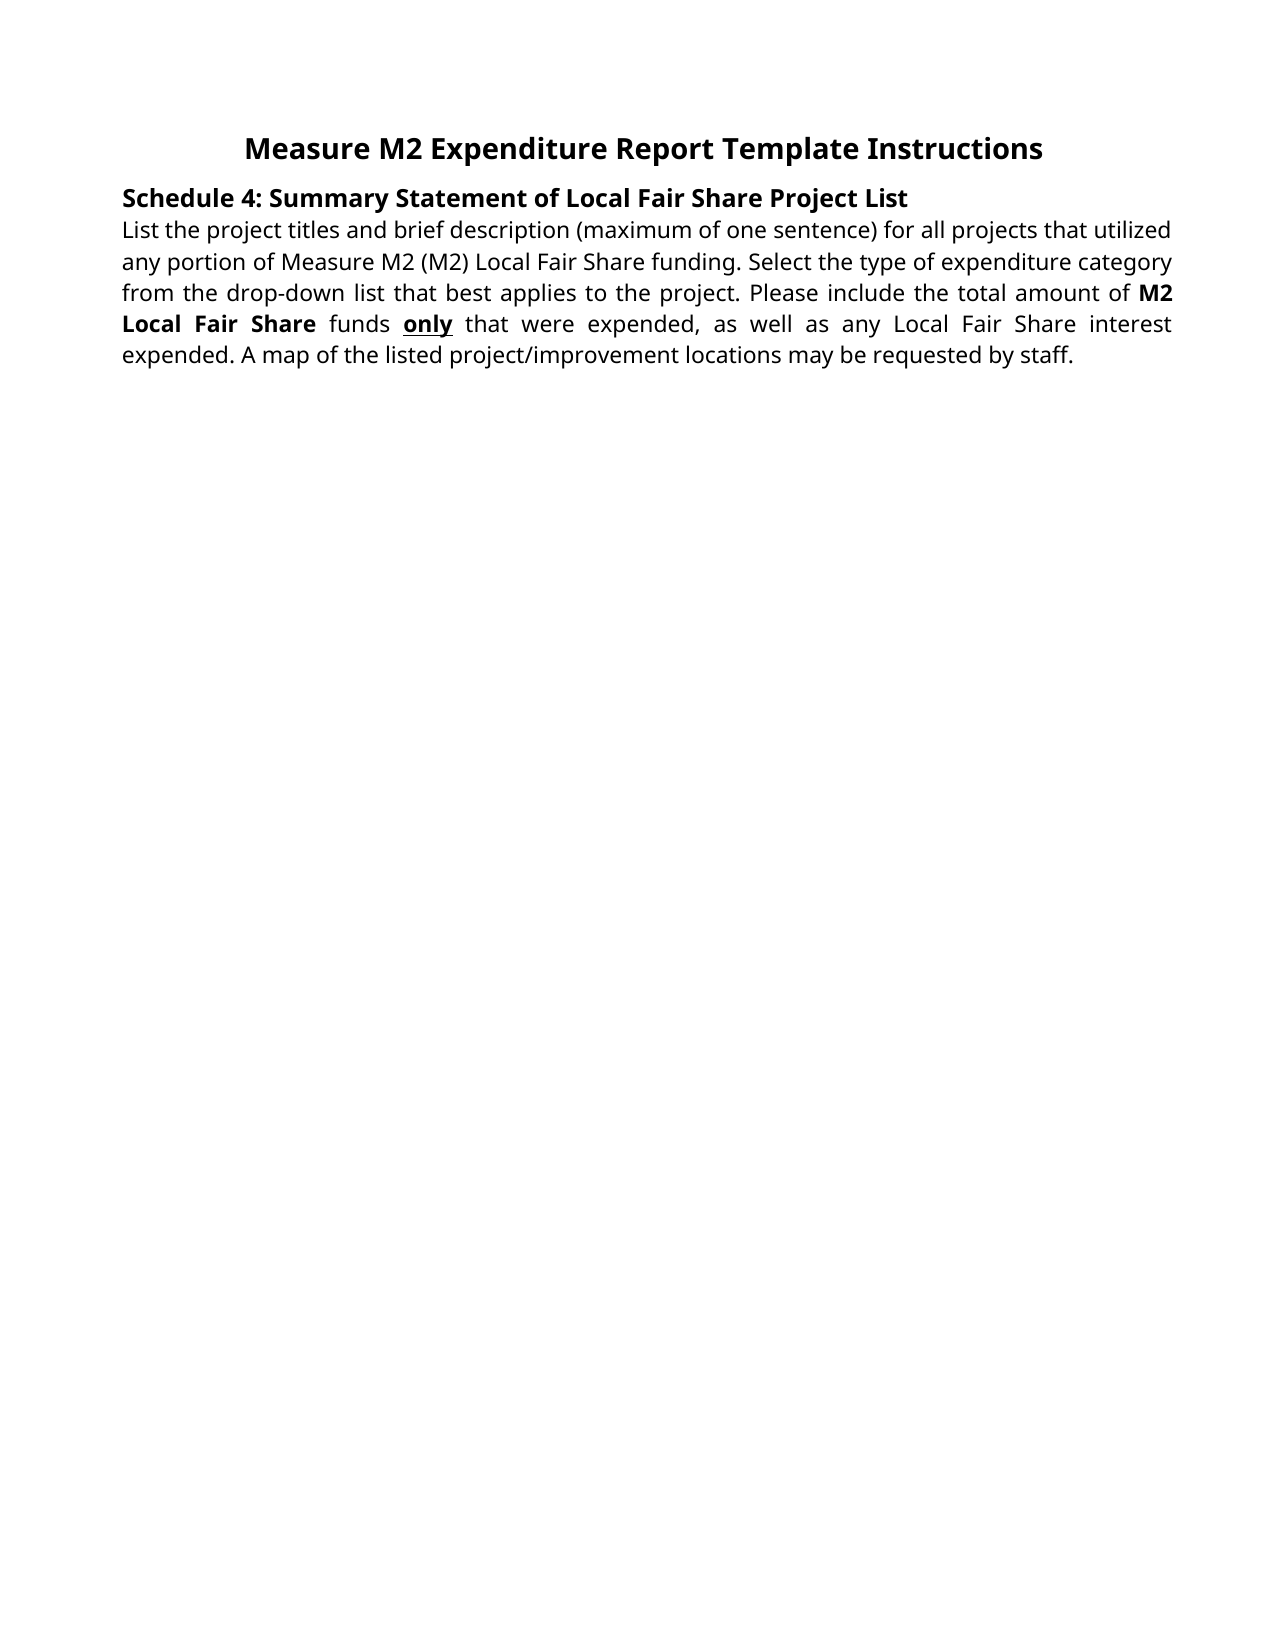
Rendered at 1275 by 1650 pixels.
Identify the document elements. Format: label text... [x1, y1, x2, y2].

subtitle Measure M2 Expenditure Report Template Instructions [244, 128, 1237, 168]
subtitle Schedule 4: Summary Statement of Local Fair Share Project List [122, 180, 1237, 214]
text List the project titles and brief description (maximum of one sentence) for all projects that utilized any portion of Measure M2 (M2) Local Fair Share funding. Select the type of expenditure category from the drop-down list that best applies to the project. Please include the total amount of M2 Local Fair Share funds only that were expended, as well as any Local Fair Share interest expended. A map of the listed project/improvement locations may be requested by staff. [122, 214, 1173, 371]
